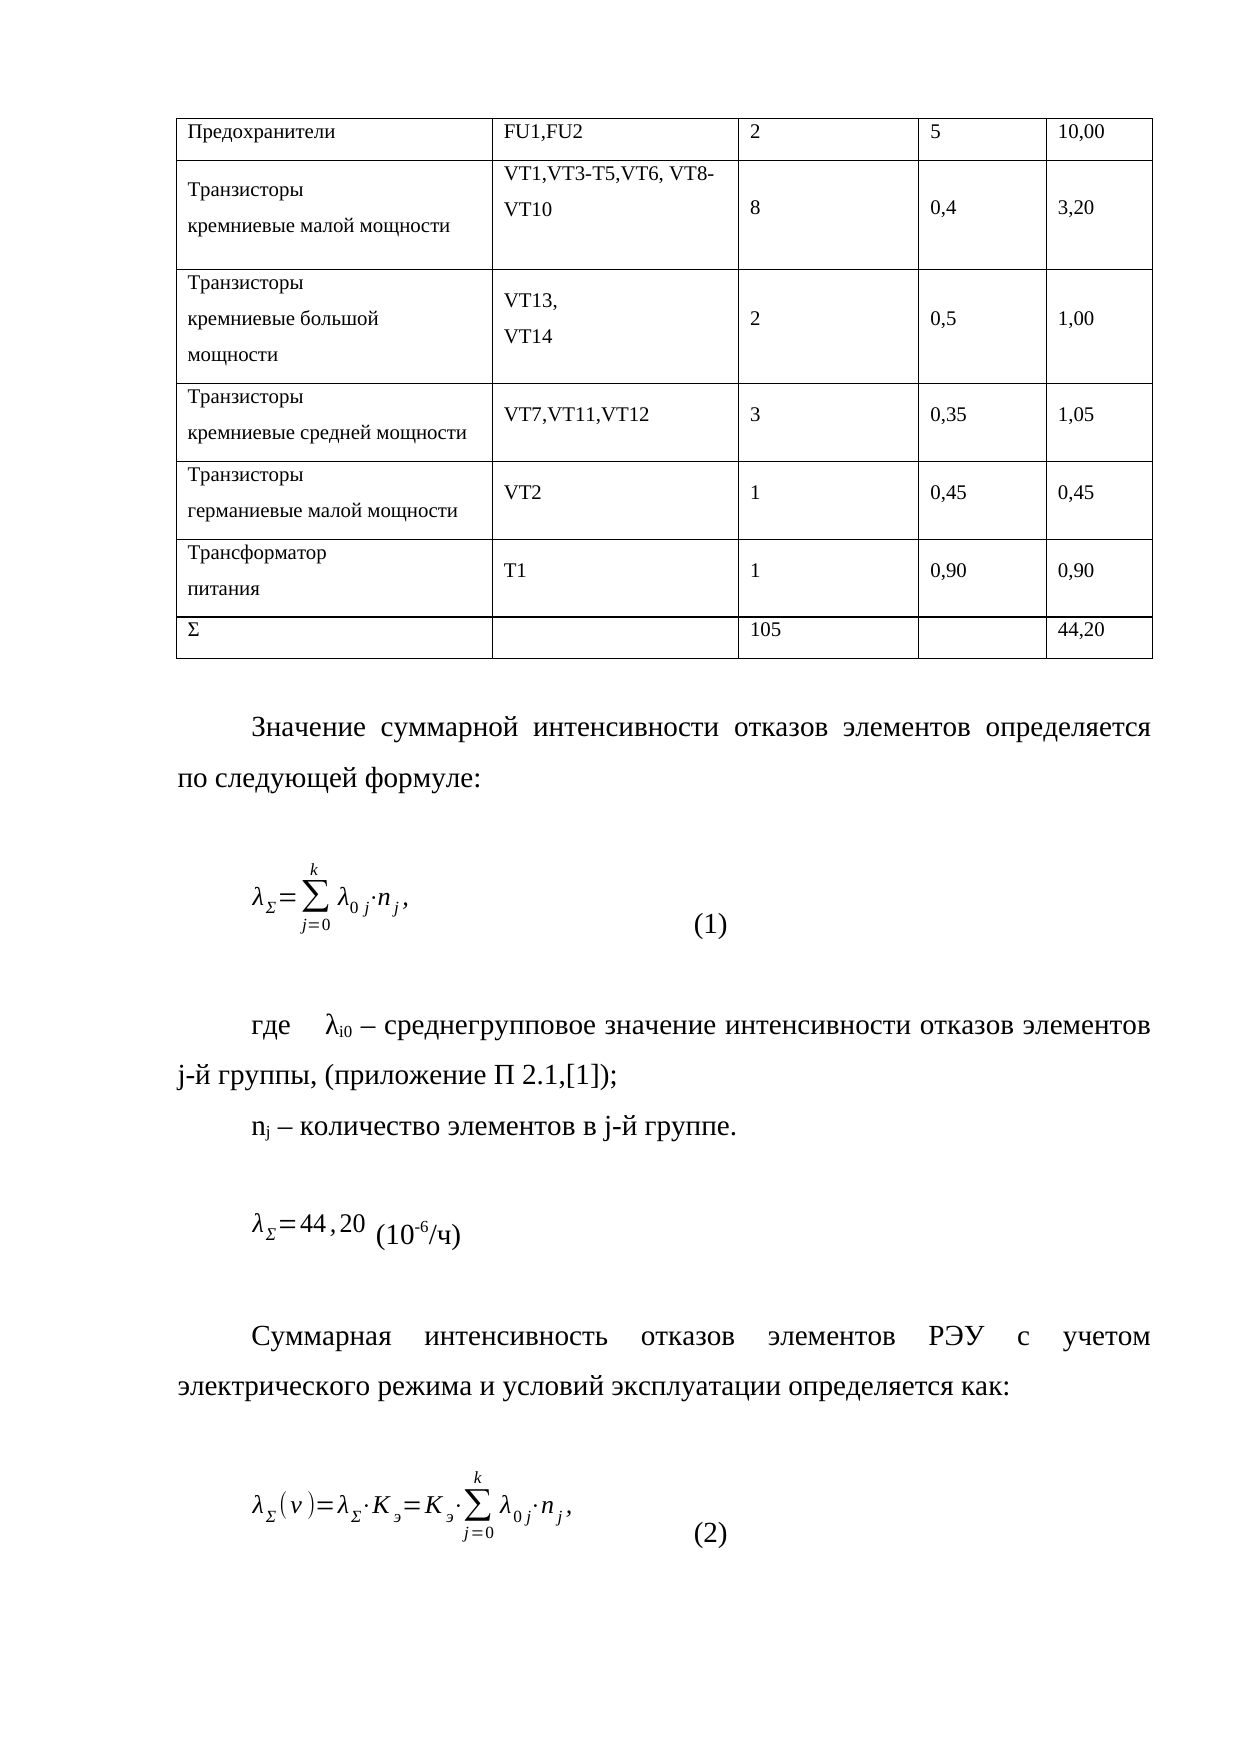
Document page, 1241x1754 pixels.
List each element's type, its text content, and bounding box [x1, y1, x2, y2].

table_cell Трансформатор питания [177, 540, 492, 616]
table_cell 3 [739, 384, 918, 461]
text где λi0 – среднегрупповое значение интенсивности отказов элементов j-й группы, (приложение П 2.1,[1]); [177, 1007, 1152, 1091]
text Суммарная интенсивность отказов элементов РЭУ с учетом электрического режима и условий эксплуатации определяется как: [177, 1318, 1152, 1402]
table_cell 0,90 [1047, 540, 1152, 616]
table_cell 2 [739, 119, 918, 160]
text Значение суммарной интенсивности отказов элементов определяется по следующей формуле: [177, 709, 1152, 793]
table_cell 0,45 [919, 462, 1046, 538]
table_cell [493, 618, 738, 658]
table_cell 10,00 [1047, 119, 1152, 160]
table_cell Транзисторы германиевые малой мощности [177, 462, 492, 538]
table_cell 0,4 [919, 161, 1046, 269]
table_cell 44,20 [1047, 618, 1152, 658]
text (10-6/ч) [177, 1208, 1152, 1251]
table_cell 1,00 [1047, 270, 1152, 383]
table_cell [919, 618, 1046, 658]
table_cell 3,20 [1047, 161, 1152, 269]
table_cell VT2 [493, 462, 738, 538]
table_cell VT7,VT11,VT12 [493, 384, 738, 461]
table_cell 2 [739, 270, 918, 383]
table_cell 0,45 [1047, 462, 1152, 538]
table_cell FU1,FU2 [493, 119, 738, 160]
table_cell Транзисторы кремниевые малой мощности [177, 161, 492, 269]
table_cell Транзисторы кремниевые средней мощности [177, 384, 492, 461]
text (2) [177, 1469, 1152, 1548]
table_cell 105 [739, 618, 918, 658]
table_cell 1,05 [1047, 384, 1152, 461]
table_cell 1 [739, 540, 918, 616]
table_cell Т1 [493, 540, 738, 616]
text (1) [177, 860, 1152, 940]
table_cell Предохранители [177, 119, 492, 160]
table_cell 0,35 [919, 384, 1046, 461]
table_cell 0,90 [919, 540, 1046, 616]
table_cell 8 [739, 161, 918, 269]
table_cell VT13, VT14 [493, 270, 738, 383]
table_cell 1 [739, 462, 918, 538]
table_cell Σ [177, 618, 492, 658]
text nj – количество элементов в j-й группе. [177, 1108, 1152, 1141]
table_cell Транзисторы кремниевые большой мощности [177, 270, 492, 383]
table_cell 0,5 [919, 270, 1046, 383]
table_cell VT1,VT3-T5,VT6, VT8-VT10 [493, 161, 738, 269]
table_cell 5 [919, 119, 1046, 160]
